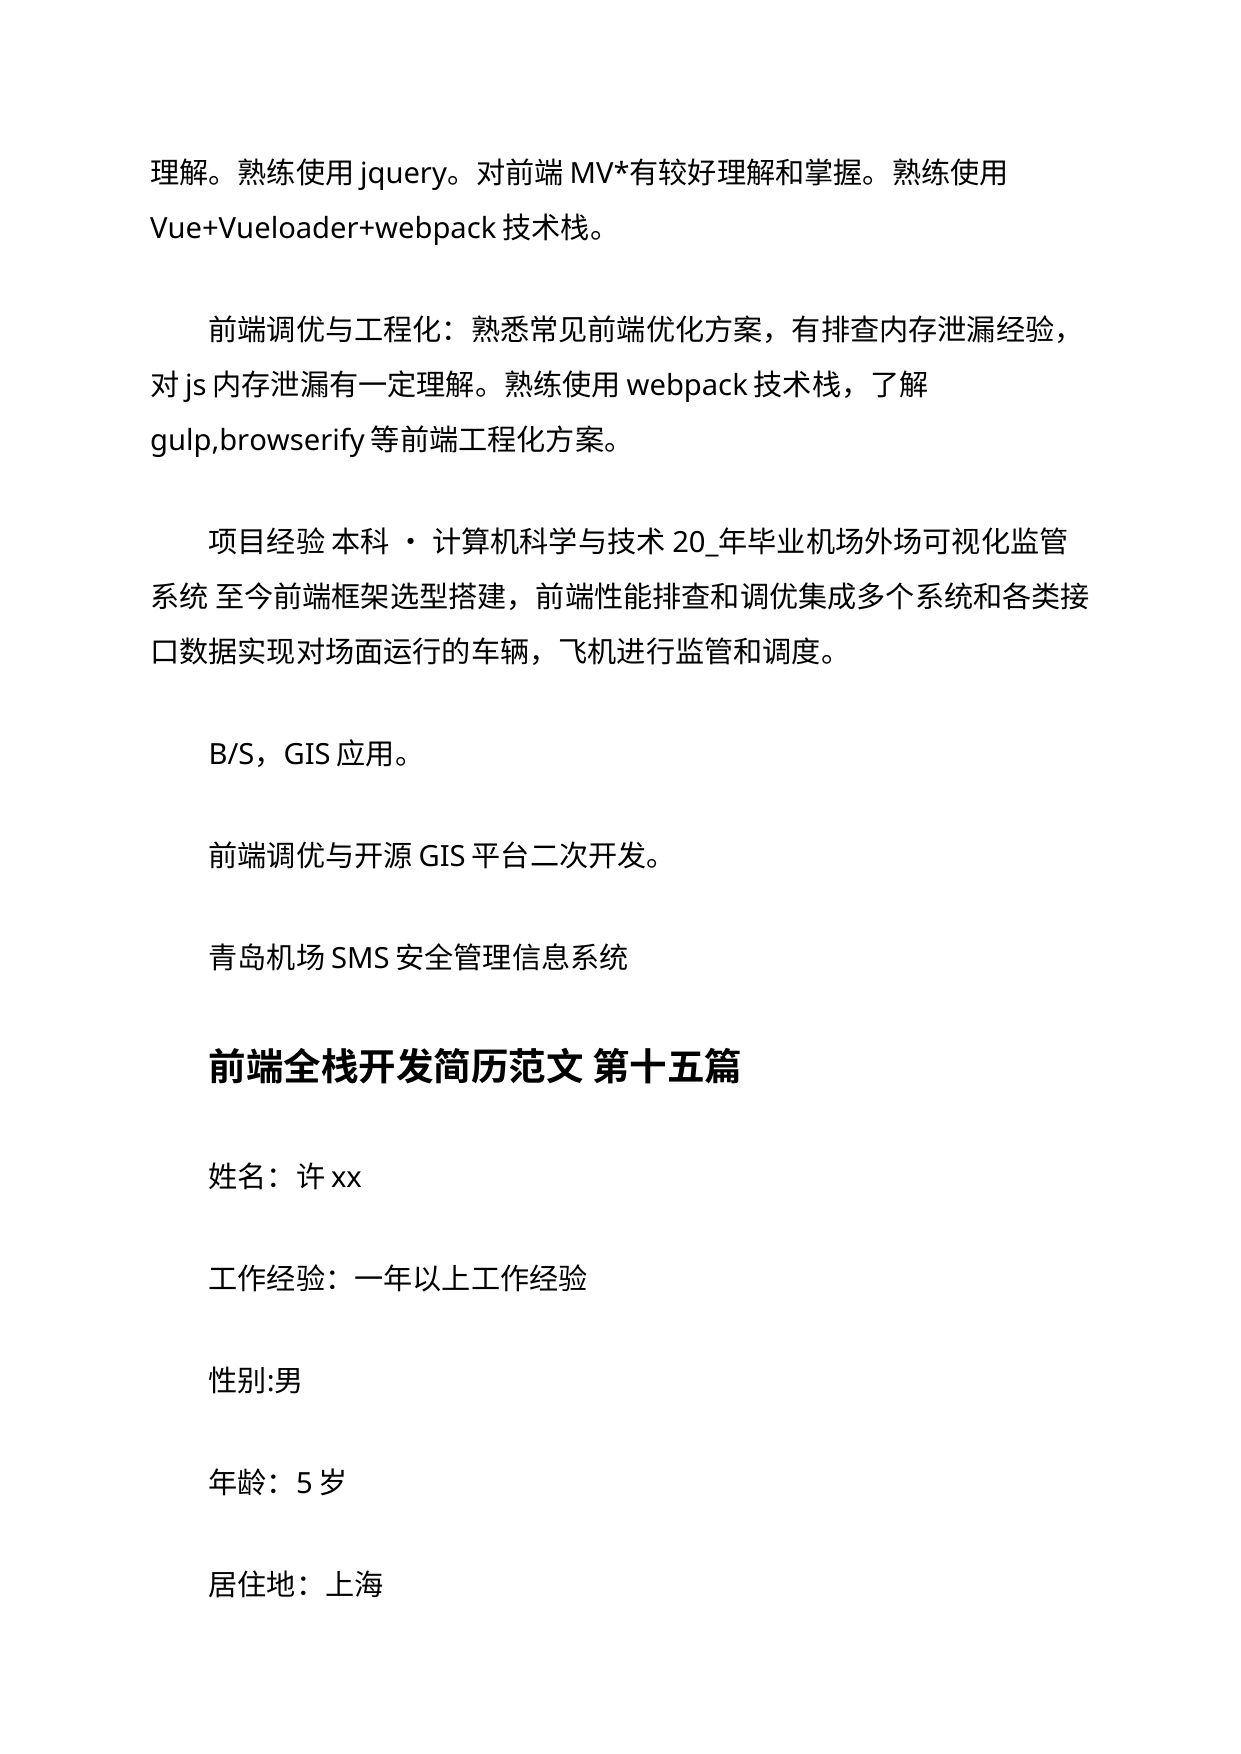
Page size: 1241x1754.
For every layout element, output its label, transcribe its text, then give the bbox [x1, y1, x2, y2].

text 前端调优与工程化：熟悉常见前端优化方案，有排查内存泄漏经验，对js内存泄漏有一定理解。熟练使用webpack技术栈，了解gulp,browserify等前端工程化方案。 [150, 307, 1090, 459]
text 工作经验：一年以上工作经验 [150, 1256, 1090, 1298]
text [150, 150, 1090, 247]
text 性别:男 [150, 1358, 1090, 1400]
text B/S，GIS应用。 [150, 731, 1090, 773]
text 年龄：5岁 [150, 1459, 1090, 1502]
text 青岛机场SMS安全管理信息系统 [150, 934, 1090, 977]
text 居住地：上海 [150, 1562, 1090, 1604]
text 姓名：许xx [150, 1154, 1090, 1196]
text 前端全栈开发简历范文 第十五篇 [150, 1036, 1090, 1091]
text 项目经验 本科 ・ 计算机科学与技术 20_年毕业机场外场可视化监管系统 至今前端框架选型搭建，前端性能排查和调优集成多个系统和各类接口数据实现对场面运行的车辆，飞机进行监管和调度。 [150, 519, 1090, 671]
text 前端调优与开源GIS平台二次开发。 [150, 832, 1090, 875]
